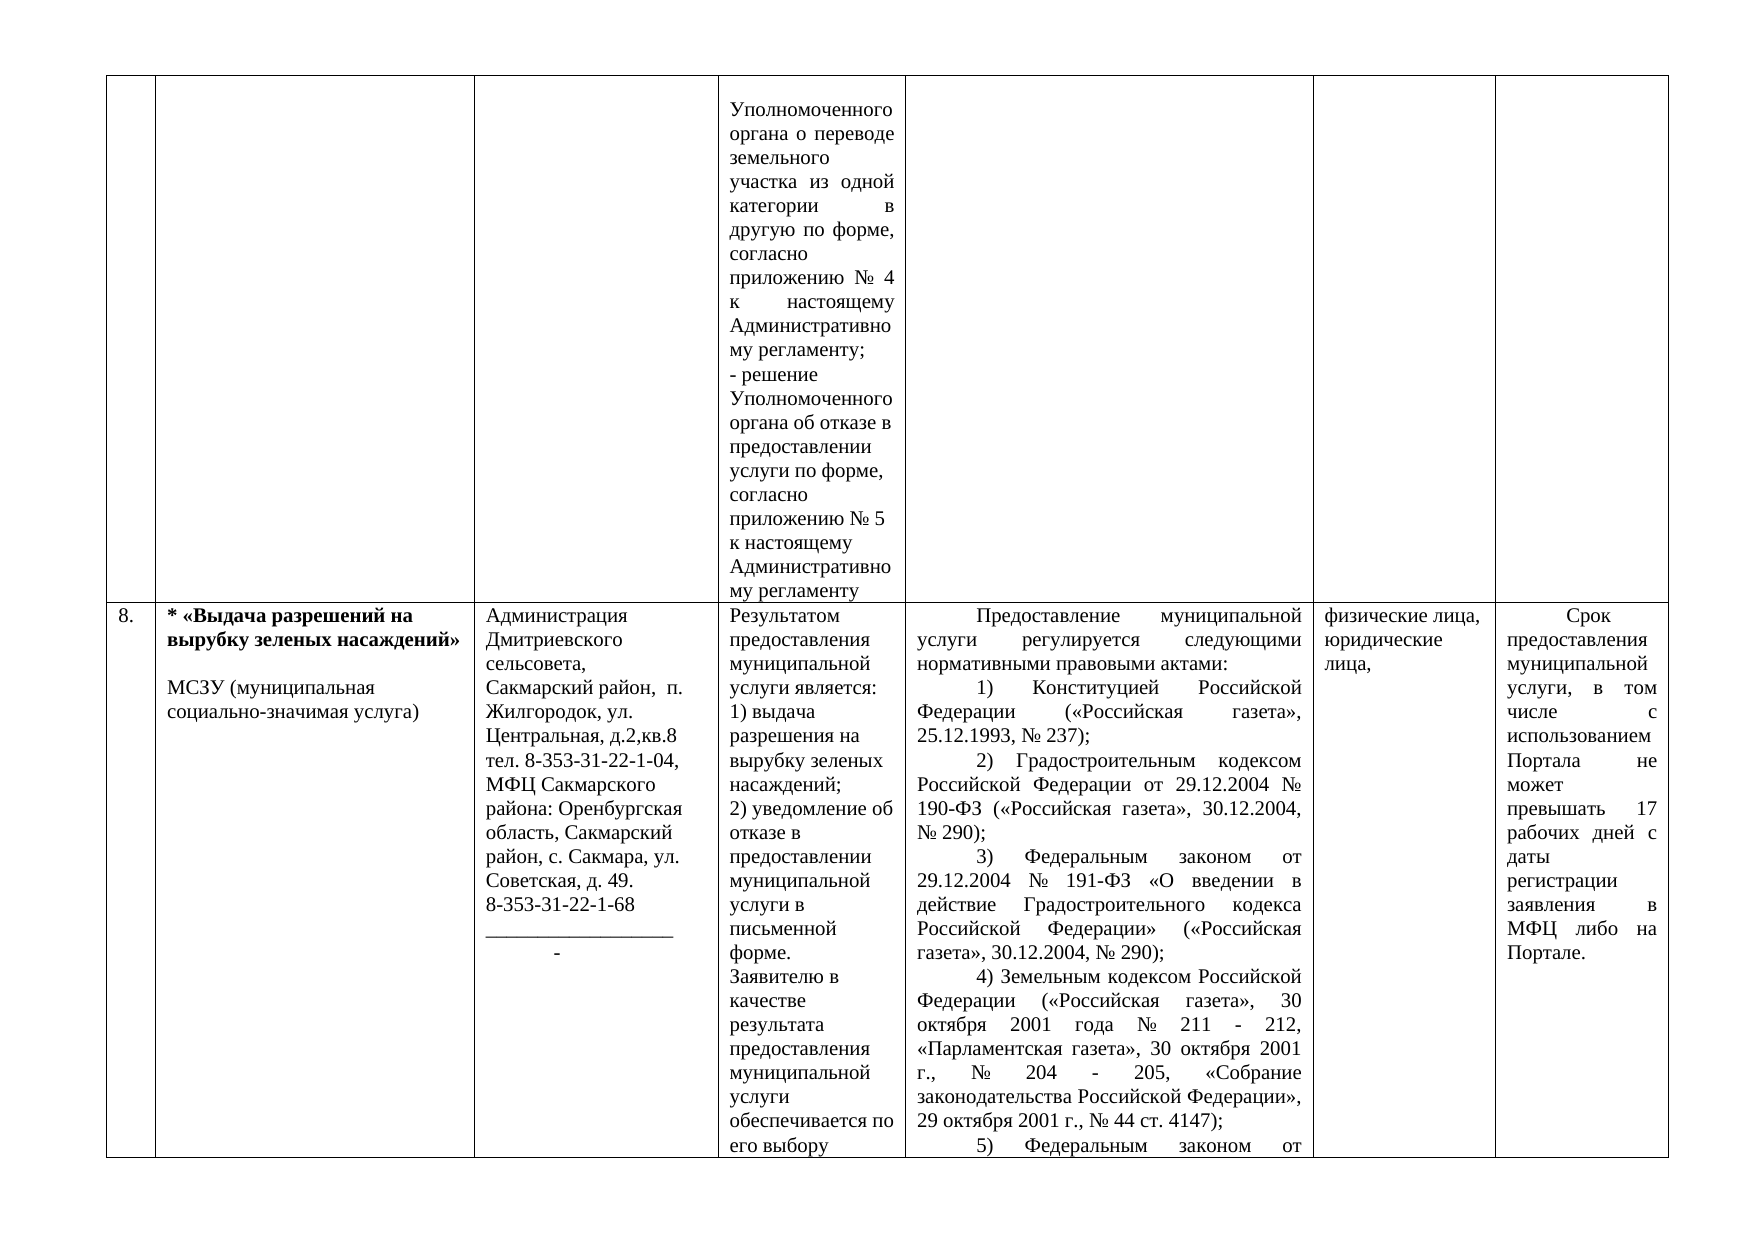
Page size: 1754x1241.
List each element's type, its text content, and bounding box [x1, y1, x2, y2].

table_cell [719, 603, 905, 1157]
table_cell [156, 603, 474, 1157]
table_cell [156, 76, 474, 602]
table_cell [719, 76, 905, 602]
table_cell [906, 76, 1313, 602]
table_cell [1496, 603, 1668, 1157]
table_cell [475, 76, 718, 602]
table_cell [1496, 76, 1668, 602]
table_cell 7. [107, 76, 155, 602]
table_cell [1314, 603, 1495, 1157]
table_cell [906, 603, 1313, 1157]
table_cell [475, 603, 718, 1157]
table_cell 8. [107, 603, 155, 1157]
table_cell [1314, 76, 1495, 602]
